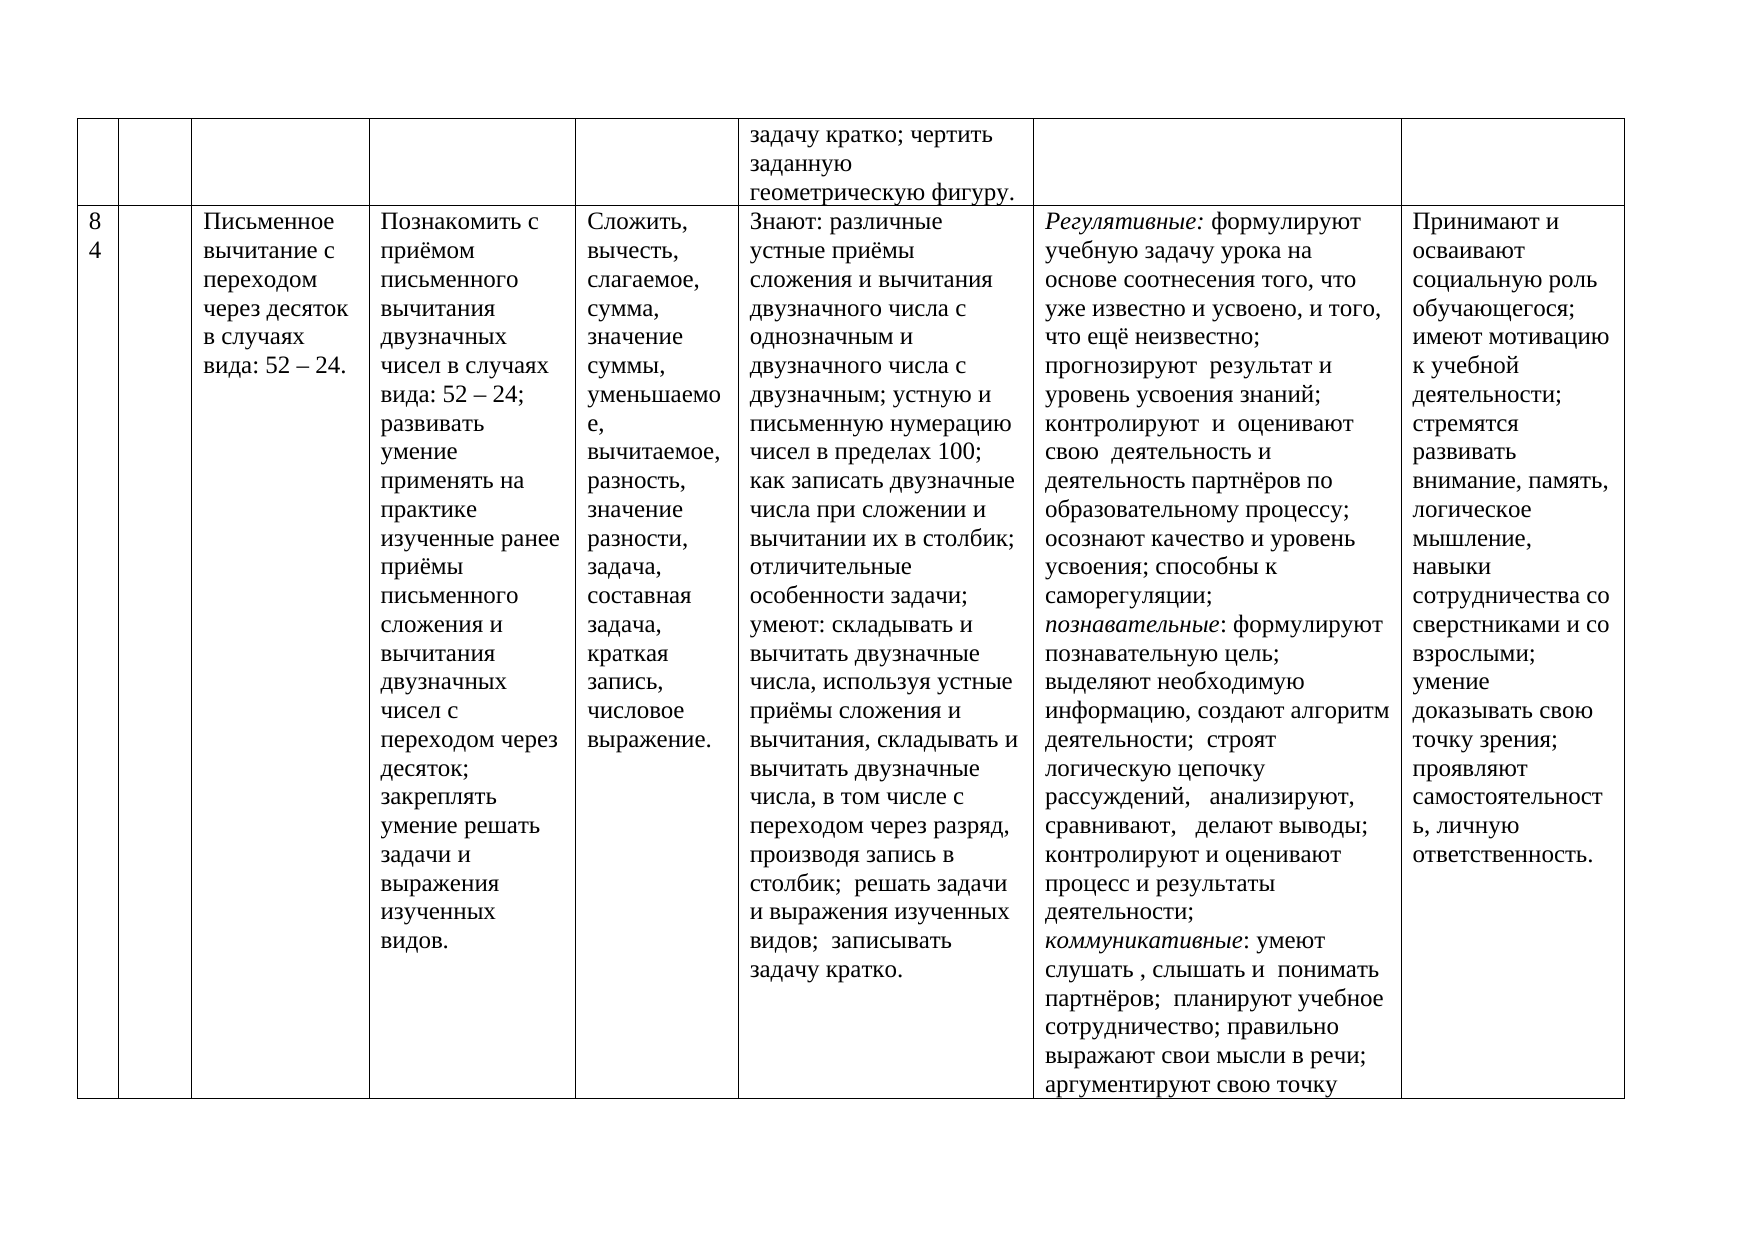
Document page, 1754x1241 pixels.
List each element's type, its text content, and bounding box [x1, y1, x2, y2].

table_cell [576, 119, 738, 205]
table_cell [192, 206, 369, 1098]
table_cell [739, 206, 1033, 1098]
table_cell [1034, 119, 1401, 205]
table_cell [576, 206, 738, 1098]
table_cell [370, 206, 575, 1098]
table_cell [1402, 206, 1624, 1098]
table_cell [1034, 206, 1401, 1098]
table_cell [739, 119, 1033, 205]
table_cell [370, 119, 575, 205]
table_cell [119, 119, 191, 205]
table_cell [1402, 119, 1624, 205]
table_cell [192, 119, 369, 205]
table_cell [119, 206, 191, 1098]
table_cell 83 [78, 119, 118, 205]
table_cell 84 [78, 206, 118, 1098]
